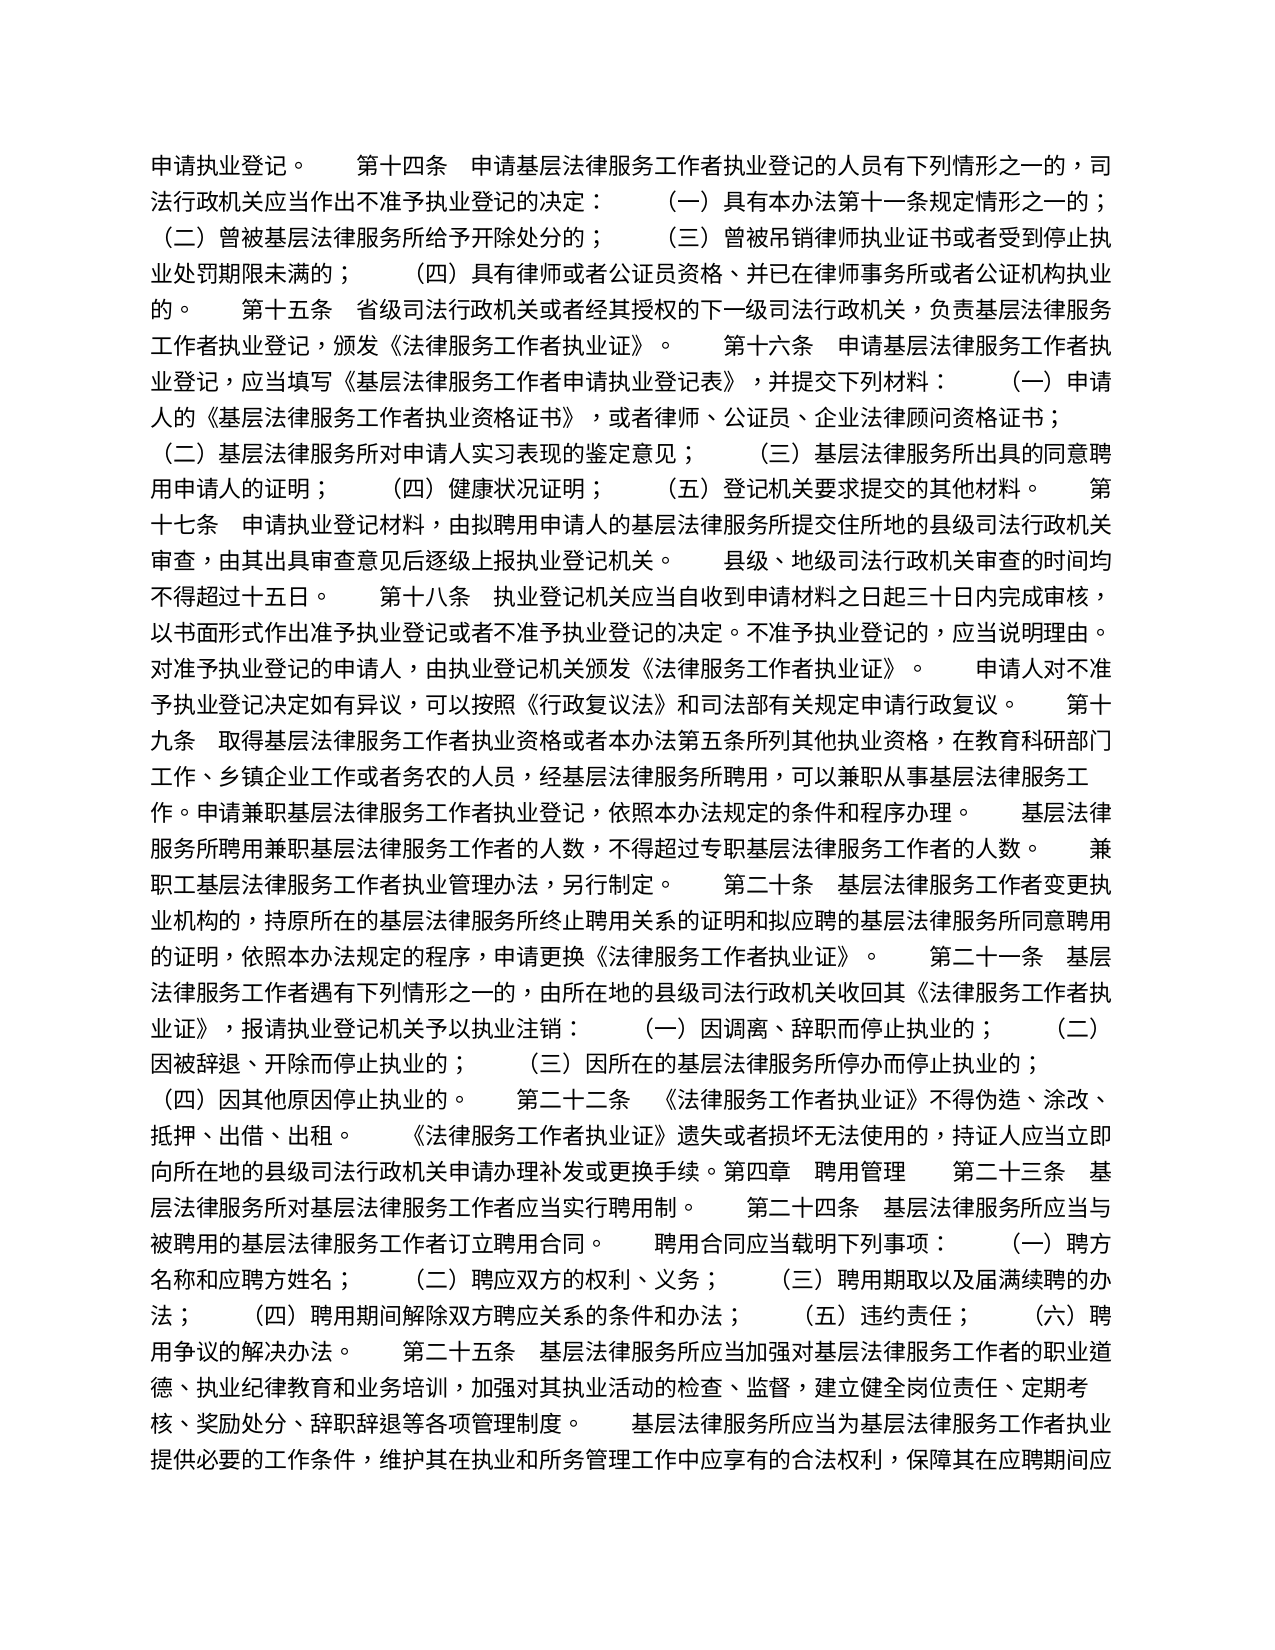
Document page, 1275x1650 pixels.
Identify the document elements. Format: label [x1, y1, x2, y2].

text [150, 150, 1125, 1475]
